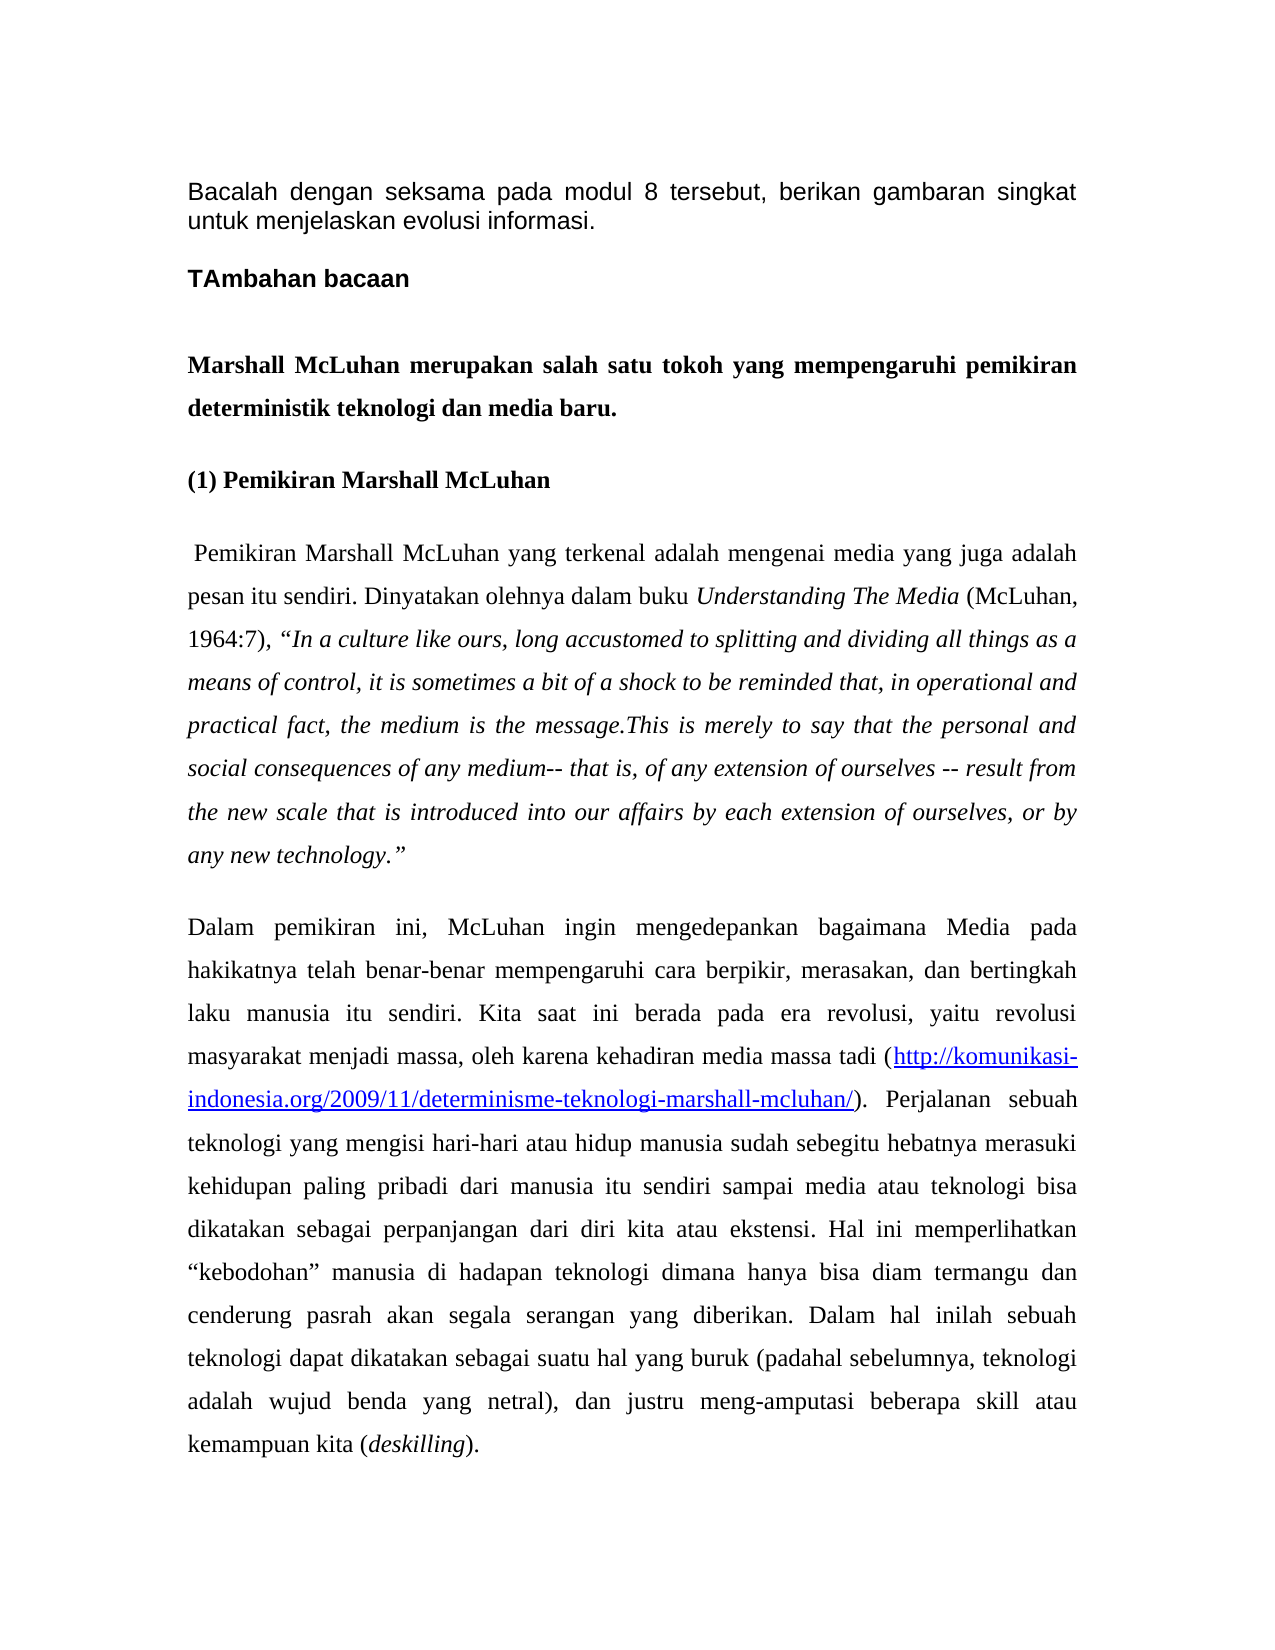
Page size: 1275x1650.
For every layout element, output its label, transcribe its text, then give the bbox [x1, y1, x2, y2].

text Bacalah dengan seksama pada modul 8 tersebut, berikan gambaran singkat untuk menjelaskan evolusi informasi. [187, 177, 1078, 235]
text Marshall McLuhan merupakan salah satu tokoh yang mempengaruhi pemikiran deterministik teknologi dan media baru. [187, 350, 1078, 422]
text Pemikiran Marshall McLuhan yang terkenal adalah mengenai media yang juga adalah pesan itu sendiri. Dinyatakan olehnya dalam buku Understanding The Media (McLuhan, 1964:7), “In a culture like ours, long accustomed to splitting and dividing all things as a means of control, it is sometimes a bit of a shock to be reminded that, in operational and practical fact, the medium is the message.This is merely to say that the personal and social consequences of any medium-- that is, of any extension of ourselves -- result from the new scale that is introduced into our affairs by each extension of ourselves, or by any new technology.” [187, 538, 1078, 868]
text TAmbahan bacaan [187, 263, 1078, 292]
text Dalam pemikiran ini, McLuhan ingin mengedepankan bagaimana Media pada hakikatnya telah benar-benar mempengaruhi cara berpikir, merasakan, dan bertingkah laku manusia itu sendiri. Kita saat ini berada pada era revolusi, yaitu revolusi masyarakat menjadi massa, oleh karena kehadiran media massa tadi (http://komunikasi-indonesia.org/2009/11/determinisme-teknologi-marshall-mcluhan/). Perjalanan sebuah teknologi yang mengisi hari-hari atau hidup manusia sudah sebegitu hebatnya merasuki kehidupan paling pribadi dari manusia itu sendiri sampai media atau teknologi bisa dikatakan sebagai perpanjangan dari diri kita atau ekstensi. Hal ini memperlihatkan “kebodohan” manusia di hadapan teknologi dimana hanya bisa diam termangu dan cenderung pasrah akan segala serangan yang diberikan. Dalam hal inilah sebuah teknologi dapat dikatakan sebagai suatu hal yang buruk (padahal sebelumnya, teknologi adalah wujud benda yang netral), dan justru meng-amputasi beberapa skill atau kemampuan kita (deskilling). [187, 912, 1078, 1458]
text (1) Pemikiran Marshall McLuhan [187, 466, 1078, 494]
